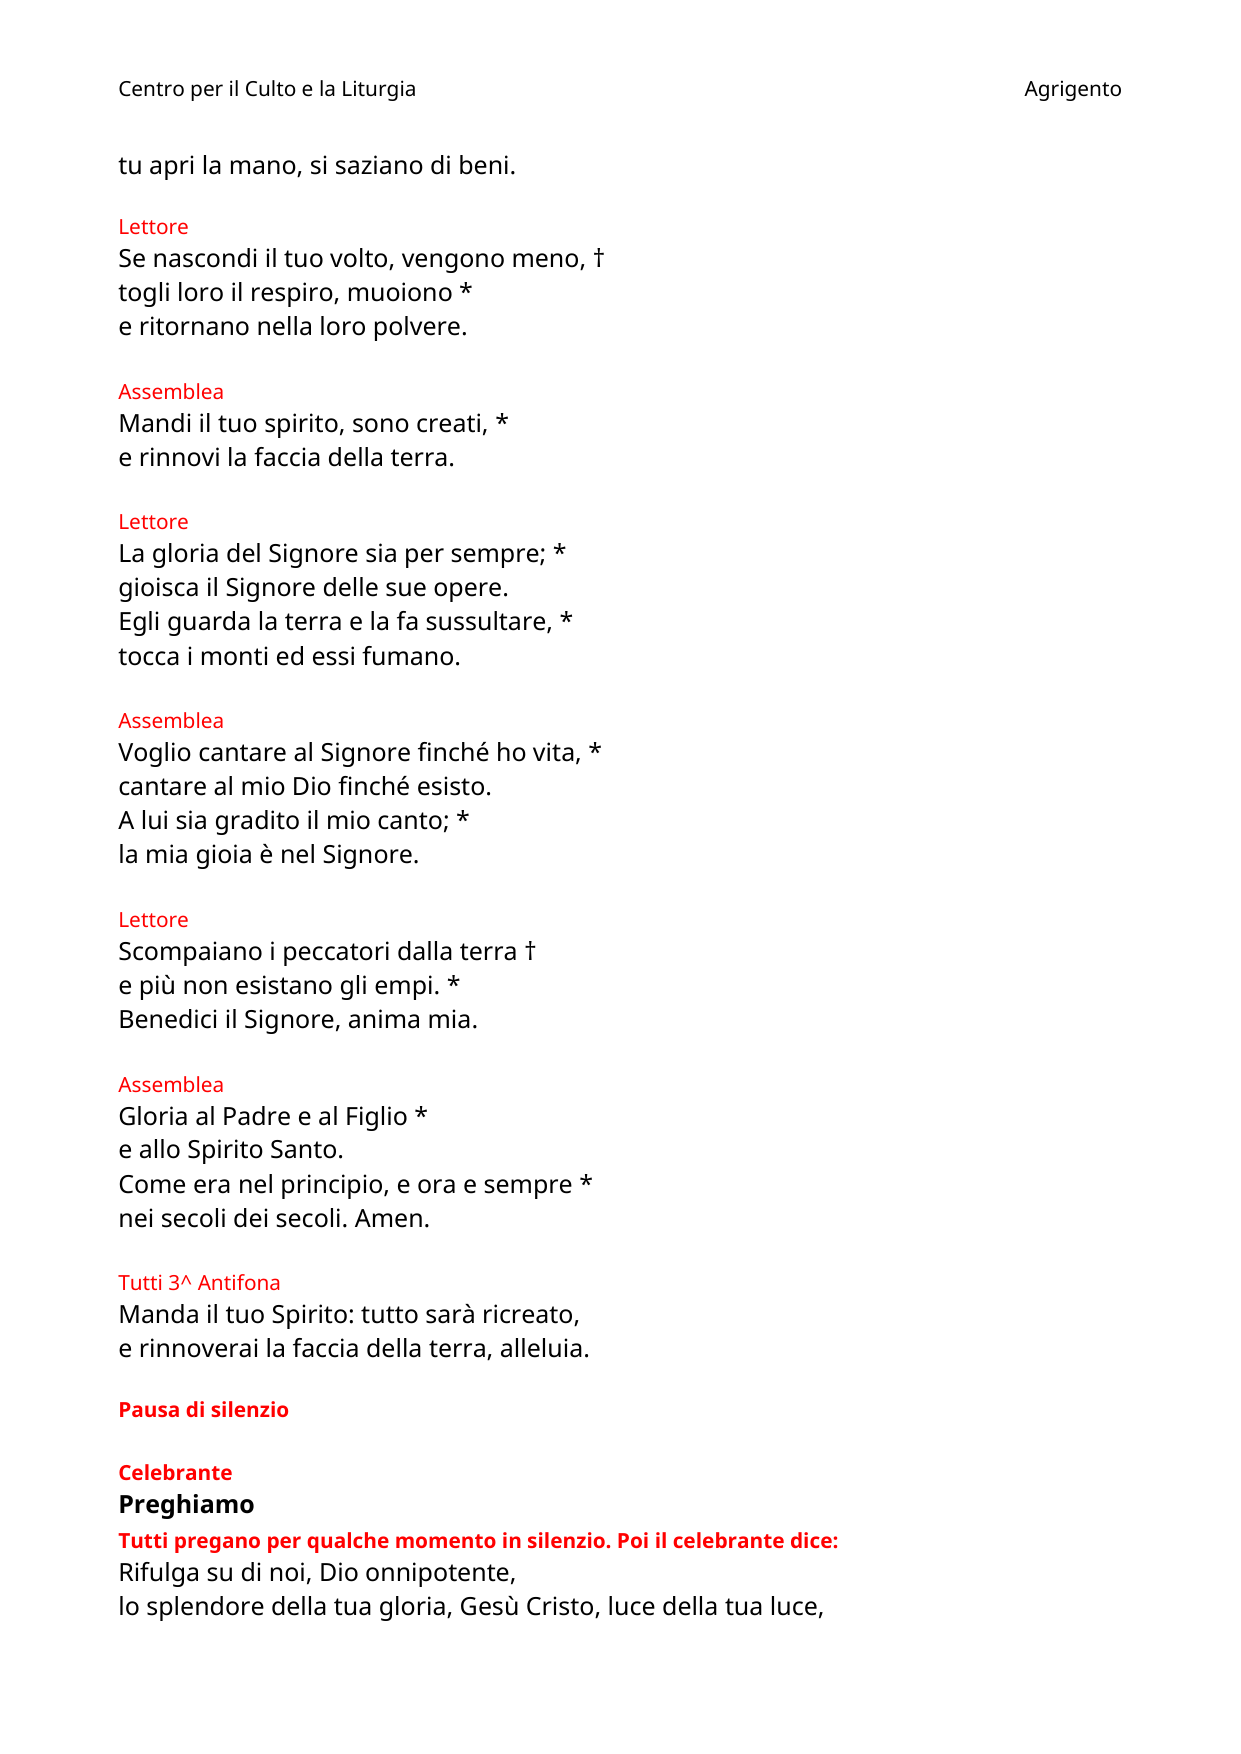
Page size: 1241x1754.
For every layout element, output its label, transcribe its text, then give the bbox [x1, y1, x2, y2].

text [118, 148, 1122, 212]
text Rifulga su di noi, Dio onnipotente, [118, 1555, 1122, 1589]
text Preghiamo [118, 1486, 1122, 1521]
text Voglio cantare al Signore finché ho vita, * cantare al mio Dio finché esisto. A lui sia gradito il mio canto; * la mia gioia è nel Signore. Lettore [118, 735, 1122, 933]
text lo splendore della tua gloria, Gesù Cristo, luce della tua luce, [118, 1589, 1122, 1623]
text Celebrante [118, 1424, 1122, 1486]
text Gloria al Padre e al Figlio * e allo Spirito Santo. Come era nel principio, e ora e sempre * nei secoli dei secoli. Amen. Tutti 3^ Antifona Manda il tuo Spirito: tutto sarà ricreato, e rinnoverai la faccia della terra, alleluia. [118, 1098, 1122, 1396]
text La gloria del Signore sia per sempre; * gioisca il Signore delle sue opere. Egli guarda la terra e la fa sussultare, * tocca i monti ed essi fumano. Assemblea [118, 536, 1122, 735]
text Lettore [118, 212, 1122, 241]
text Se nascondi il tuo volto, vengono meno, † togli loro il respiro, muoiono * e ritornano nella loro polvere. Assemblea [118, 241, 1122, 405]
text Tutti pregano per qualche momento in silenzio. Poi il celebrante dice: [118, 1526, 1122, 1555]
text Mandi il tuo spirito, sono creati, * e rinnovi la faccia della terra. Lettore [118, 405, 1122, 536]
text Pausa di silenzio [118, 1396, 1122, 1424]
text Scompaiano i peccatori dalla terra † e più non esistano gli empi. * Benedici il Signore, anima mia. Assemblea [118, 933, 1122, 1098]
